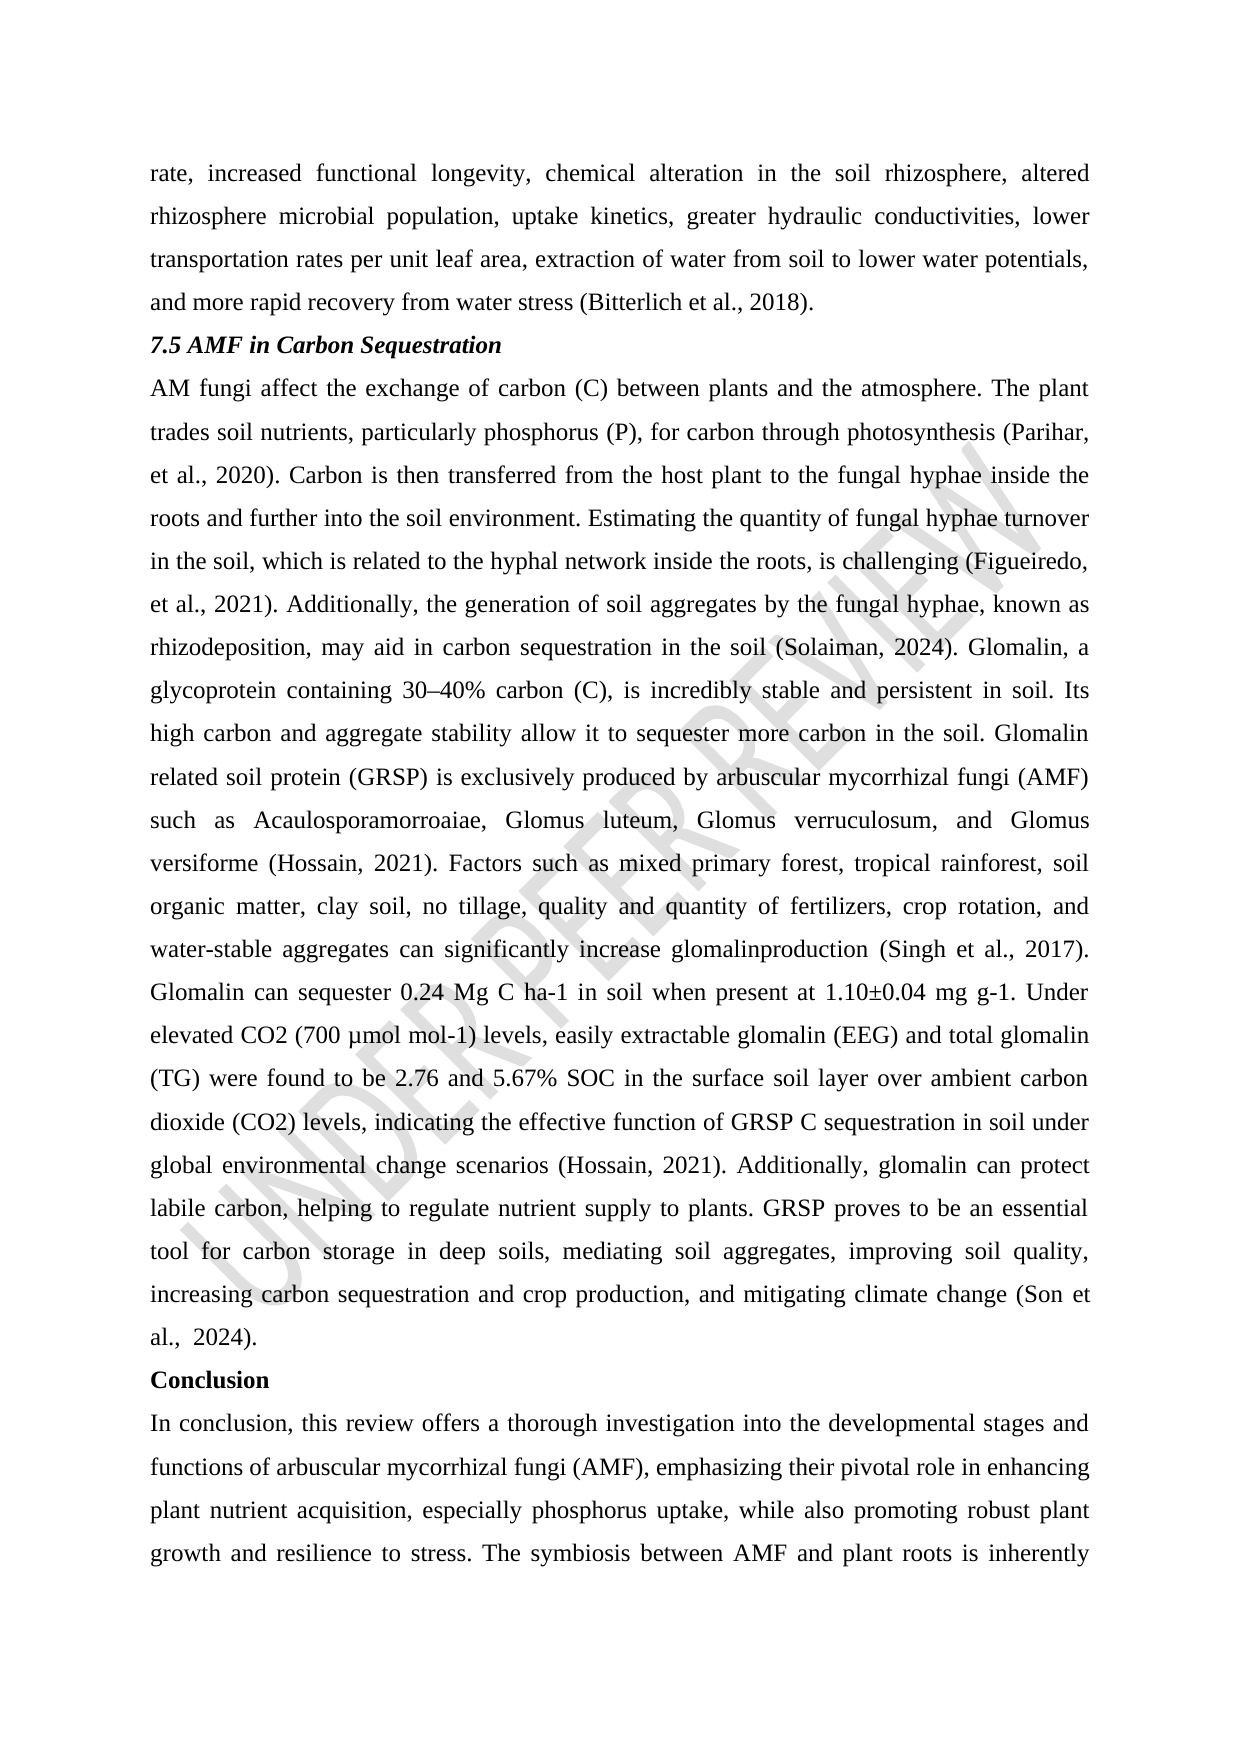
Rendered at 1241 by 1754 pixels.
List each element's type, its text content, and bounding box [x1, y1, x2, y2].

text 7.5 AMF in Carbon Sequestration [150, 330, 1090, 359]
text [150, 158, 1090, 316]
text Conclusion [150, 1365, 1090, 1394]
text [150, 1408, 1090, 1567]
text AM fungi affect the exchange of carbon (C) between plants and the atmosphere. The plant trades soil nutrients, particularly phosphorus (P), for carbon through photosynthesis (Parihar, et al., 2020). Carbon is then transferred from the host plant to the fungal hyphae inside the roots and further into the soil environment. Estimating the quantity of fungal hyphae turnover in the soil, which is related to the hyphal network inside the roots, is challenging (Figueiredo, et al., 2021). Additionally, the generation of soil aggregates by the fungal hyphae, known as rhizodeposition, may aid in carbon sequestration in the soil (Solaiman, 2024). Glomalin, a glycoprotein containing 30–40% carbon (C), is incredibly stable and persistent in soil. Its high carbon and aggregate stability allow it to sequester more carbon in the soil. Glomalin related soil protein (GRSP) is exclusively produced by arbuscular mycorrhizal fungi (AMF) such as Acaulosporamorroaiae, Glomus luteum, Glomus verruculosum, and Glomus versiforme (Hossain, 2021). Factors such as mixed primary forest, tropical rainforest, soil organic matter, clay soil, no tillage, quality and quantity of fertilizers, crop rotation, and water-stable aggregates can significantly increase glomalinproduction (Singh et al., 2017). Glomalin can sequester 0.24 Mg C ha-1 in soil when present at 1.10±0.04 mg g-1. Under elevated CO2 (700 µmol mol-1) levels, easily extractable glomalin (EEG) and total glomalin (TG) were found to be 2.76 and 5.67% SOC in the surface soil layer over ambient carbon dioxide (CO2) levels, indicating the effective function of GRSP C sequestration in soil under global environmental change scenarios (Hossain, 2021). Additionally, glomalin can protect labile carbon, helping to regulate nutrient supply to plants. GRSP proves to be an essential tool for carbon storage in deep soils, mediating soil aggregates, improving soil quality, increasing carbon sequestration and crop production, and mitigating climate change (Son et al., 2024). [150, 373, 1090, 1351]
